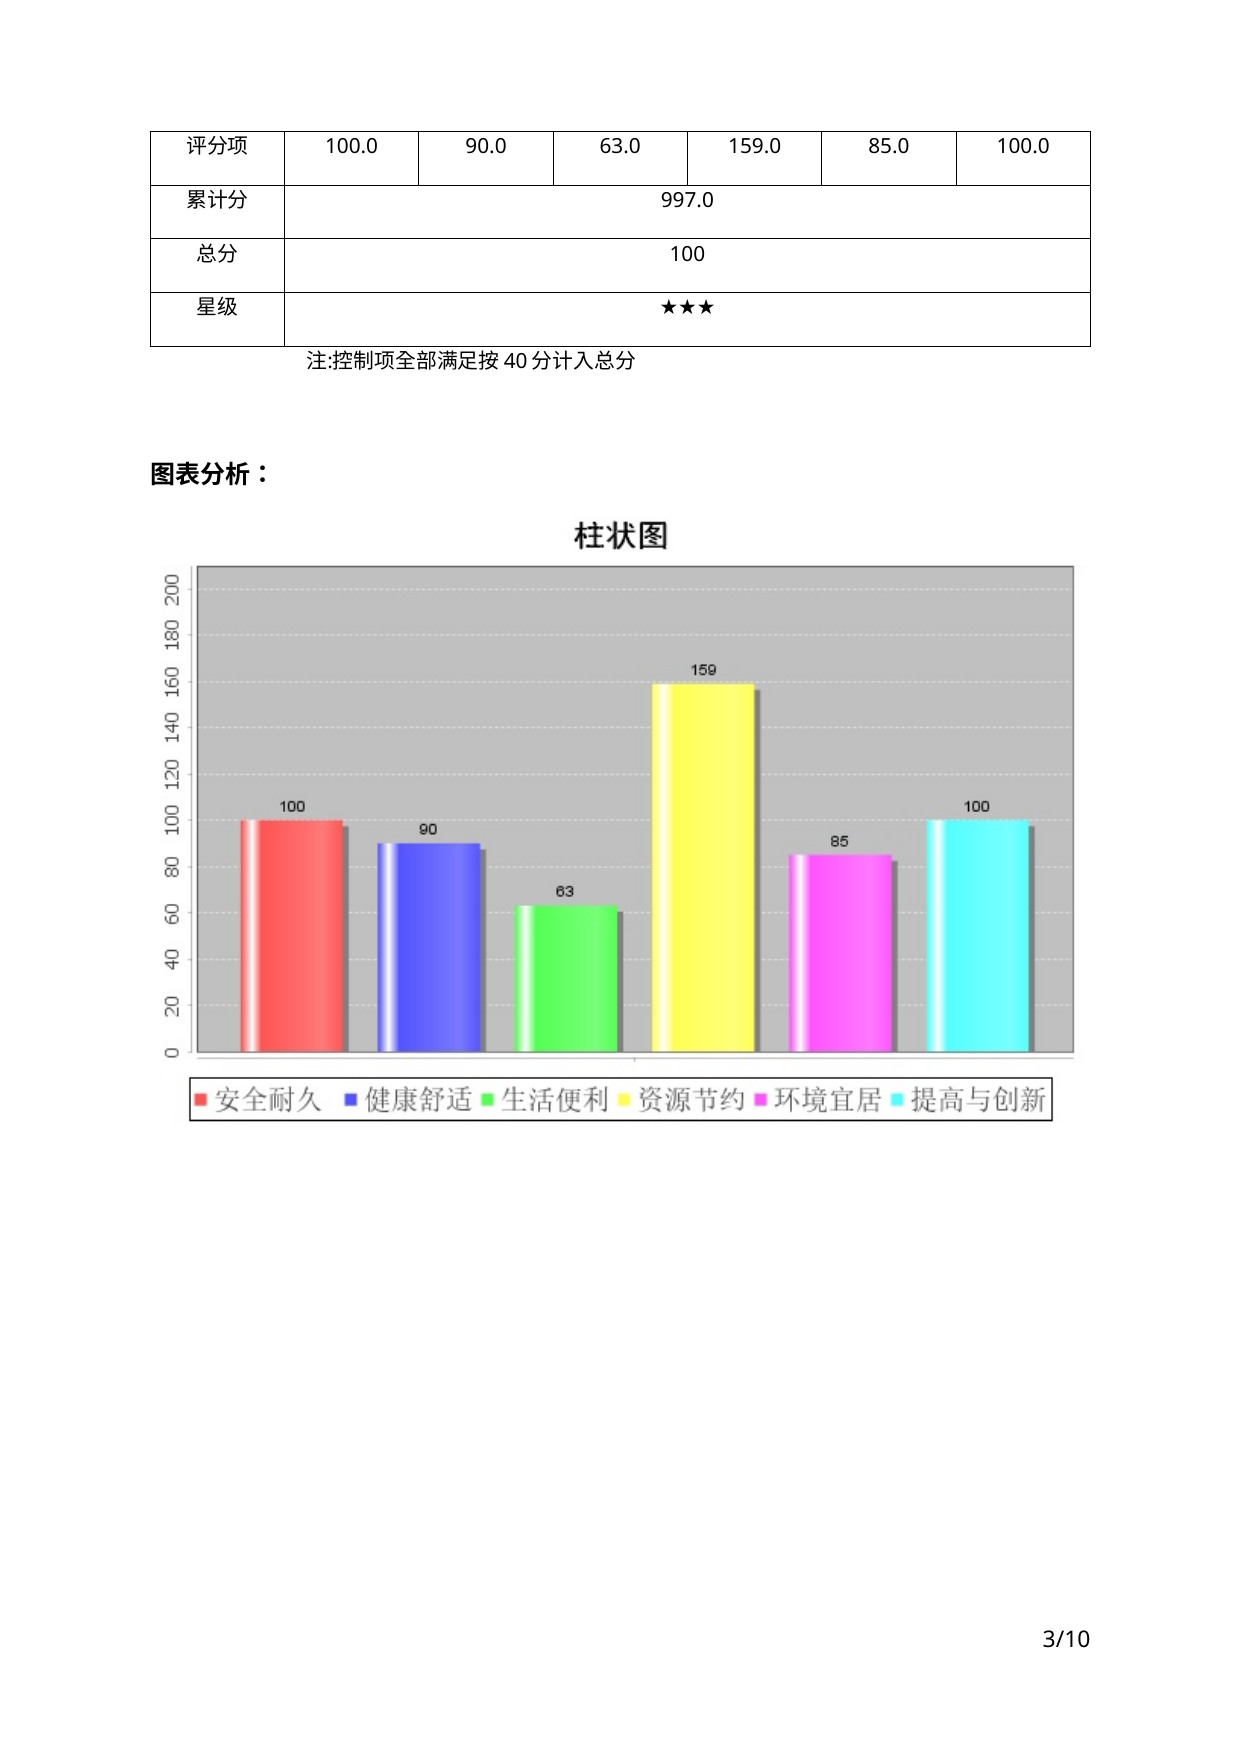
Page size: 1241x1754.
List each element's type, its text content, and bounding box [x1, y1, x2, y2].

table_cell 63.0 [554, 132, 687, 184]
table_cell 总分 [151, 239, 284, 292]
table_cell 85.0 [822, 132, 956, 184]
text 注:控制项全部满足按40分计入总分 [306, 347, 1090, 374]
table_cell 累计分 [151, 186, 284, 238]
table_cell 100.0 [285, 132, 418, 184]
text 图表分析： [150, 456, 1090, 490]
picture [150, 516, 1091, 1123]
table_cell 997.0 [285, 186, 1090, 238]
table_cell ★★★ [285, 293, 1090, 346]
table_cell 159.0 [688, 132, 821, 184]
table_cell 评分项 [151, 132, 284, 184]
table_cell 100.0 [957, 132, 1090, 184]
table_cell 90.0 [419, 132, 553, 184]
table_cell 星级 [151, 293, 284, 346]
table_cell 100 [285, 239, 1090, 292]
